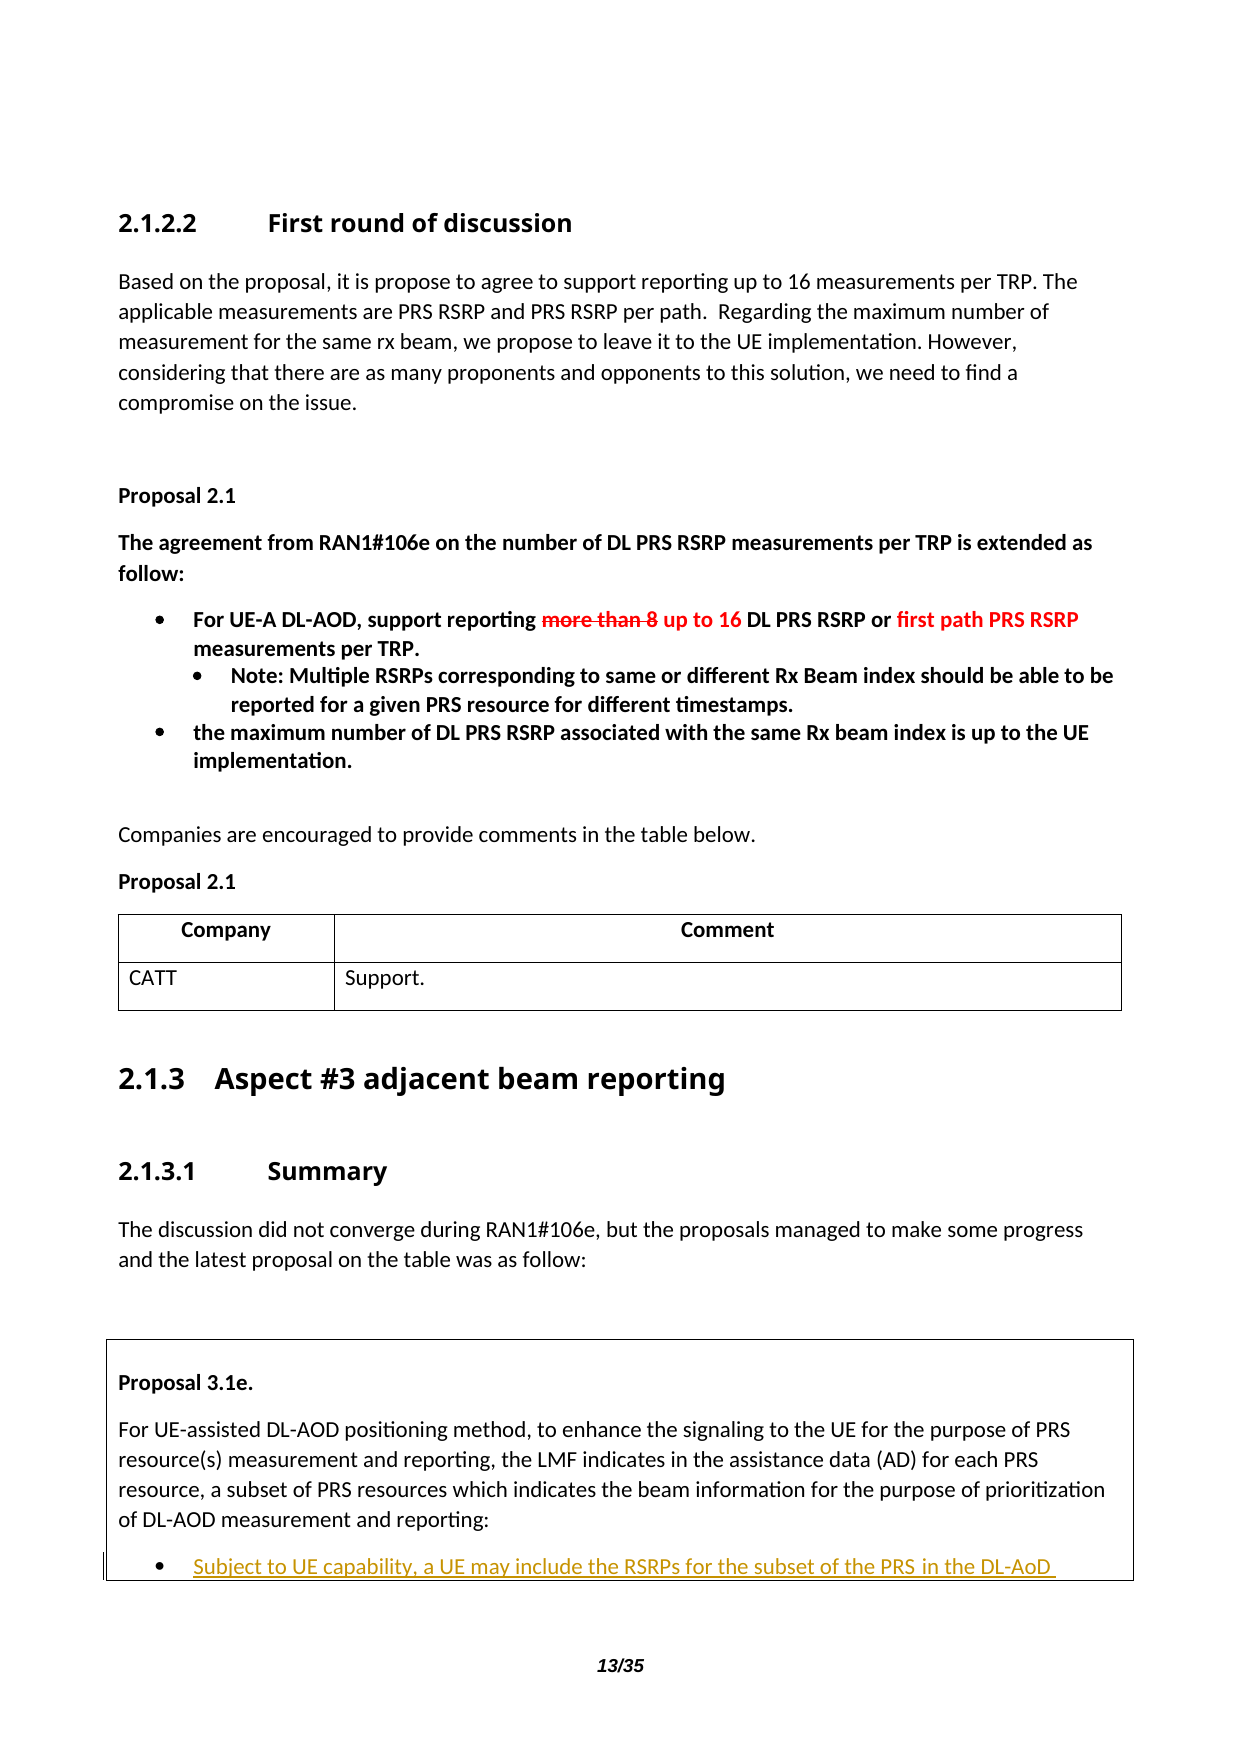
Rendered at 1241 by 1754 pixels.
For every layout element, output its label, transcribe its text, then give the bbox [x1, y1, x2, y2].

text Proposal 2.1 [118, 482, 1122, 510]
subtitle Summary [118, 1154, 1122, 1188]
table_cell CATT [119, 963, 334, 1010]
text Companies are encouraged to provide comments in the table below. [118, 821, 1122, 849]
subtitle Aspect #3 adjacent beam reporting [118, 1058, 1122, 1098]
table_cell Support. [335, 963, 1121, 1010]
text Proposal 2.1 [118, 867, 1122, 896]
table_header Company [119, 915, 334, 962]
subtitle First round of discussion [118, 206, 1122, 240]
list the maximum number of DL PRS RSRP associated with the same Rx beam index is up to the UE implementation. [156, 718, 1122, 774]
table_header Comment [335, 915, 1121, 962]
text The discussion did not converge during RAN1#106e, but the proposals managed to make some progress and the latest proposal on the table was as follow: [118, 1215, 1122, 1273]
list Note: Multiple RSRPs corresponding to same or different Rx Beam index should be able to be reported for a given PRS resource for different timestamps. [193, 662, 1122, 718]
list For UE-A DL-AOD, support reporting more than 8 up to 16 DL PRS RSRP or first path PRS RSRP measurements per TRP. [156, 606, 1122, 662]
text Based on the proposal, it is propose to agree to support reporting up to 16 measurements per TRP. The applicable measurements are PRS RSRP and PRS RSRP per path. Regarding the maximum number of measurement for the same rx beam, we propose to leave it to the UE implementation. However, considering that there are as many proponents and opponents to this solution, we need to find a compromise on the issue. [118, 267, 1122, 416]
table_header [107, 1340, 1133, 1580]
text The agreement from RAN1#106e on the number of DL PRS RSRP measurements per TRP is extended as follow: [118, 528, 1122, 587]
